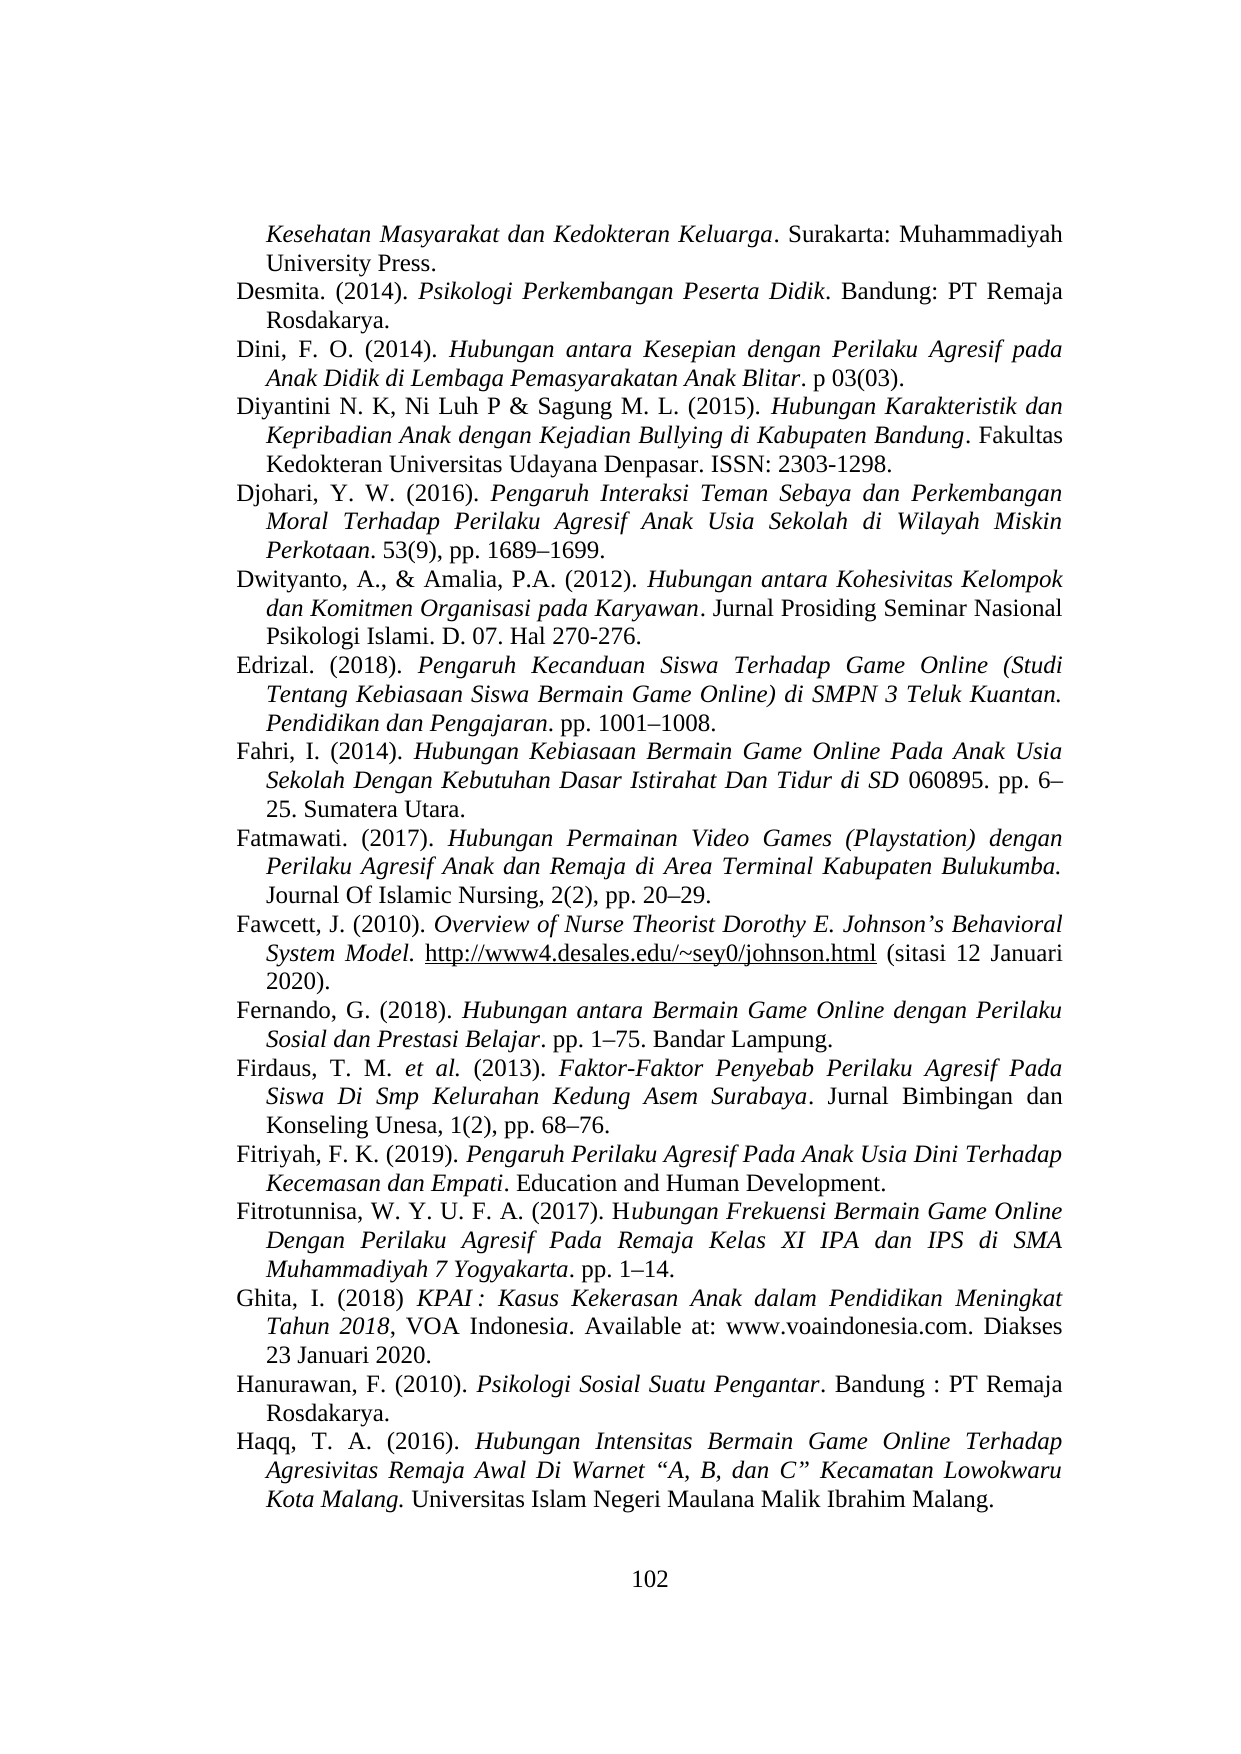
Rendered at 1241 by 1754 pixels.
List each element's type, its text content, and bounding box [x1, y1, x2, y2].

text Fahri, I. (2014). Hubungan Kebiasaan Bermain Game Online Pada Anak Usia Sekolah Dengan Kebutuhan Dasar Istirahat Dan Tidur di SD 060895. pp. 6–25. Sumatera Utara. [236, 736, 1063, 823]
text Dwityanto, A., & Amalia, P.A. (2012). Hubungan antara Kohesivitas Kelompok dan Komitmen Organisasi pada Karyawan. Jurnal Prosiding Seminar Nasional Psikologi Islami. D. 07. Hal 270-276. [236, 564, 1063, 650]
text Dini, F. O. (2014). Hubungan antara Kesepian dengan Perilaku Agresif pada Anak Didik di Lembaga Pemasyarakatan Anak Blitar. p 03(03). [236, 334, 1063, 391]
text Fatmawati. (2017). Hubungan Permainan Video Games (Playstation) dengan Perilaku Agresif Anak dan Remaja di Area Terminal Kabupaten Bulukumba. Journal Of Islamic Nursing, 2(2), pp. 20–29. [236, 823, 1063, 909]
text Diyantini N. K, Ni Luh P & Sagung M. L. (2015). Hubungan Karakteristik dan Kepribadian Anak dengan Kejadian Bullying di Kabupaten Bandung. Fakultas Kedokteran Universitas Udayana Denpasar. ISSN: 2303-1298. [236, 391, 1063, 478]
text Fawcett, J. (2010). Overview of Nurse Theorist Dorothy E. Johnson’s Behavioral System Model. http://www4.desales.edu/~sey0/johnson.html (sitasi 12 Januari 2020). [236, 909, 1063, 995]
text Fitriyah, F. K. (2019). Pengaruh Perilaku Agresif Pada Anak Usia Dini Terhadap Kecemasan dan Empati. Education and Human Development. [236, 1139, 1063, 1196]
text Fitrotunnisa, W. Y. U. F. A. (2017). Hubungan Frekuensi Bermain Game Online Dengan Perilaku Agresif Pada Remaja Kelas XI IPA dan IPS di SMA Muhammadiyah 7 Yogyakarta. pp. 1–14. [236, 1196, 1063, 1283]
text Hanurawan, F. (2010). Psikologi Sosial Suatu Pengantar. Bandung : PT Remaja Rosdakarya. [236, 1369, 1063, 1426]
text Edrizal. (2018). Pengaruh Kecanduan Siswa Terhadap Game Online (Studi Tentang Kebiasaan Siswa Bermain Game Online) di SMPN 3 Teluk Kuantan. Pendidikan dan Pengajaran. pp. 1001–1008. [236, 650, 1063, 736]
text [236, 219, 1063, 276]
text Fernando, G. (2018). Hubungan antara Bermain Game Online dengan Perilaku Sosial dan Prestasi Belajar. pp. 1–75. Bandar Lampung. [236, 995, 1063, 1053]
text Ghita, I. (2018) KPAI : Kasus Kekerasan Anak dalam Pendidikan Meningkat Tahun 2018, VOA Indonesia. Available at: www.voaindonesia.com. Diakses 23 Januari 2020. [236, 1283, 1063, 1369]
text Haqq, T. A. (2016). Hubungan Intensitas Bermain Game Online Terhadap Agresivitas Remaja Awal Di Warnet “A, B, dan C” Kecamatan Lowokwaru Kota Malang. Universitas Islam Negeri Maulana Malik Ibrahim Malang. [236, 1426, 1063, 1513]
text Desmita. (2014). Psikologi Perkembangan Peserta Didik. Bandung: PT Remaja Rosdakarya. [236, 276, 1063, 334]
text Firdaus, T. M. et al. (2013). Faktor-Faktor Penyebab Perilaku Agresif Pada Siswa Di Smp Kelurahan Kedung Asem Surabaya. Jurnal Bimbingan dan Konseling Unesa, 1(2), pp. 68–76. [236, 1053, 1063, 1139]
text Djohari, Y. W. (2016). Pengaruh Interaksi Teman Sebaya dan Perkembangan Moral Terhadap Perilaku Agresif Anak Usia Sekolah di Wilayah Miskin Perkotaan. 53(9), pp. 1689–1699. [236, 478, 1063, 564]
